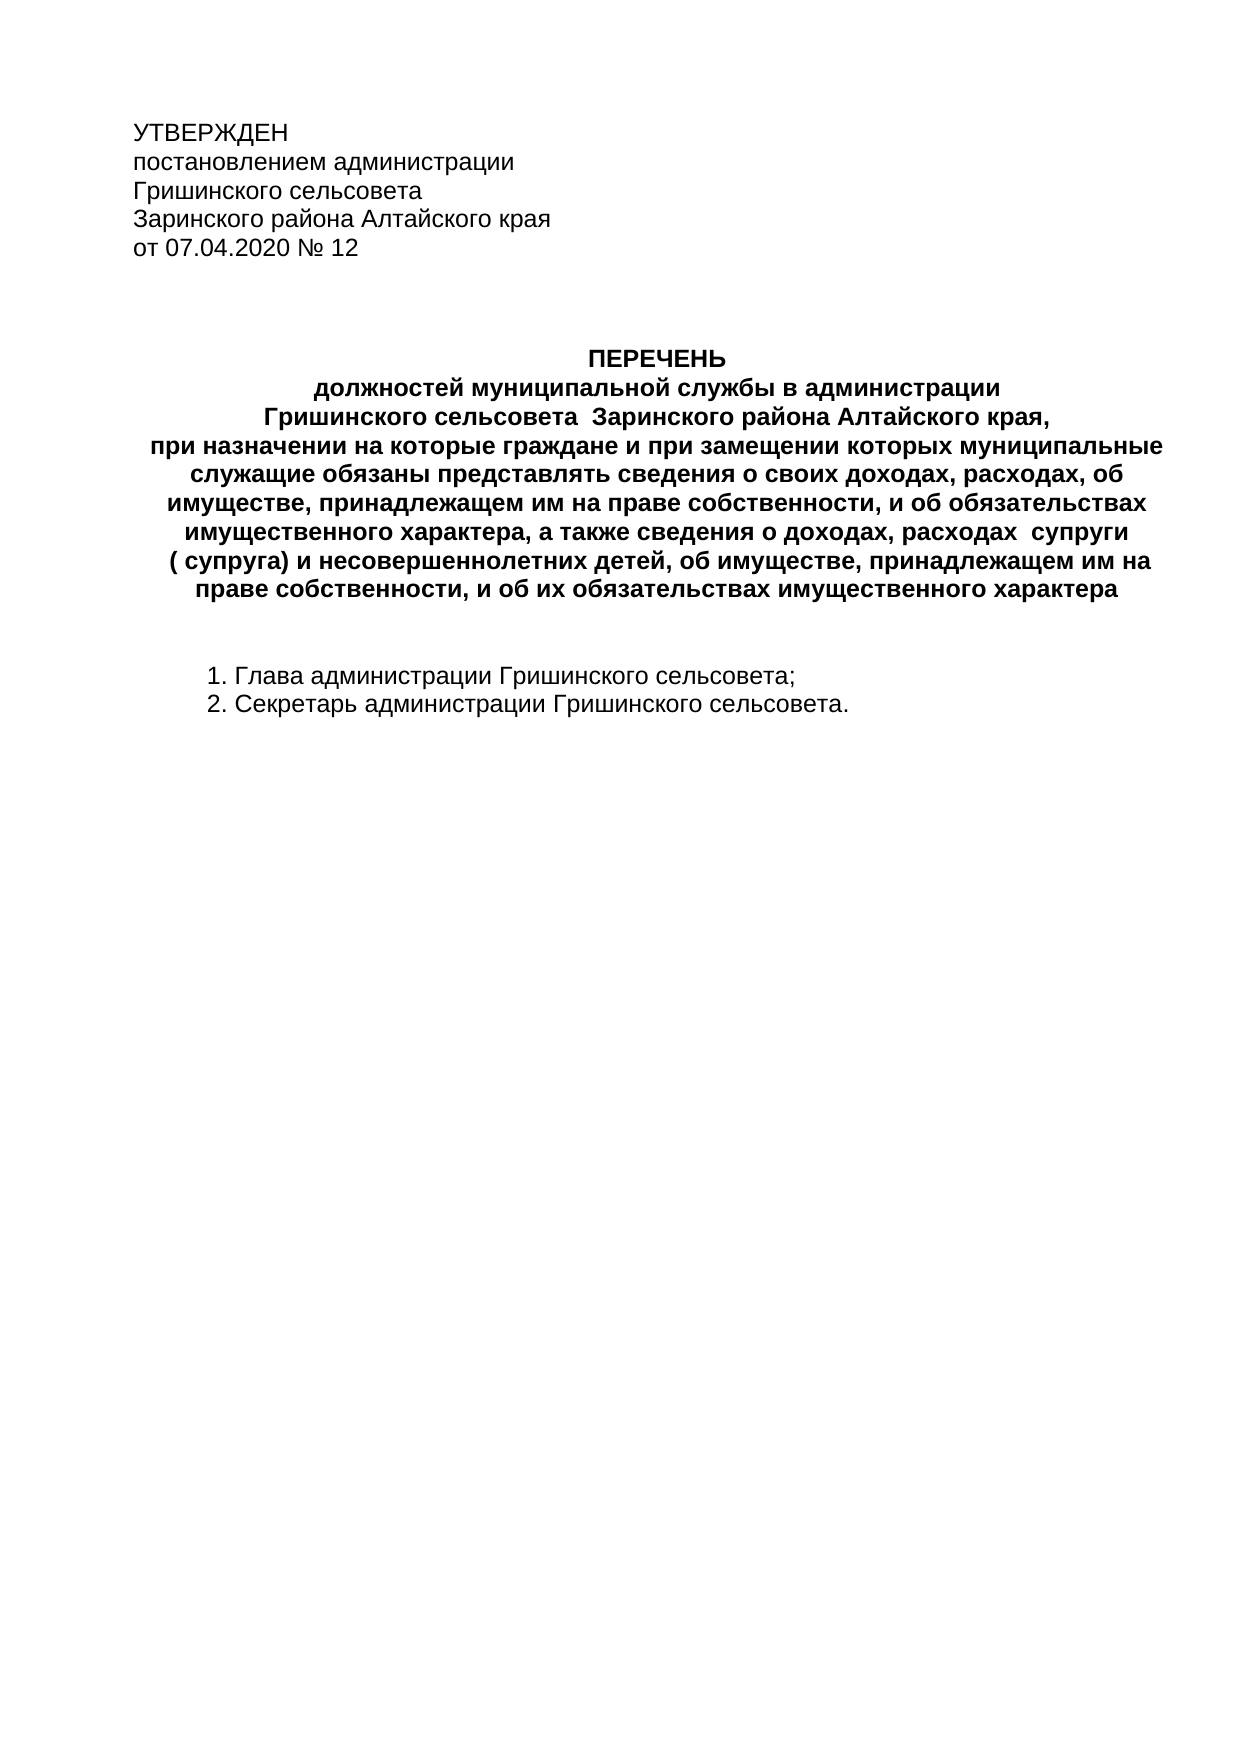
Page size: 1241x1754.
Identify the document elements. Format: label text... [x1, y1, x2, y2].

text при назначении на которые граждане и при замещении которых муниципальные служащие обязаны представлять сведения о своих доходах, расходах, об имуществе, принадлежащем им на праве собственности, и об обязательствах имущественного характера, а также сведения о доходах, расходах супруги [133, 431, 1181, 546]
text ПЕРЕЧЕНЬ [133, 344, 1181, 373]
text Гришинского сельсовета [133, 176, 1181, 204]
text Заринского района Алтайского края [133, 204, 1181, 233]
text 2. Секретарь администрации Гришинского сельсовета. [133, 689, 1181, 718]
text Гришинского сельсовета Заринского района Алтайского края, [133, 402, 1181, 431]
text должностей муниципальной службы в администрации [133, 373, 1181, 402]
text 1. Глава администрации Гришинского сельсовета; [133, 661, 1181, 689]
text постановлением администрации [133, 147, 1181, 176]
text ( супруга) и несовершеннолетних детей, об имуществе, принадлежащем им на праве собственности, и об их обязательствах имущественного характера [133, 546, 1181, 603]
text УТВЕРЖДЕН [133, 118, 1181, 147]
text от 07.04.2020 № 12 [133, 233, 1181, 262]
